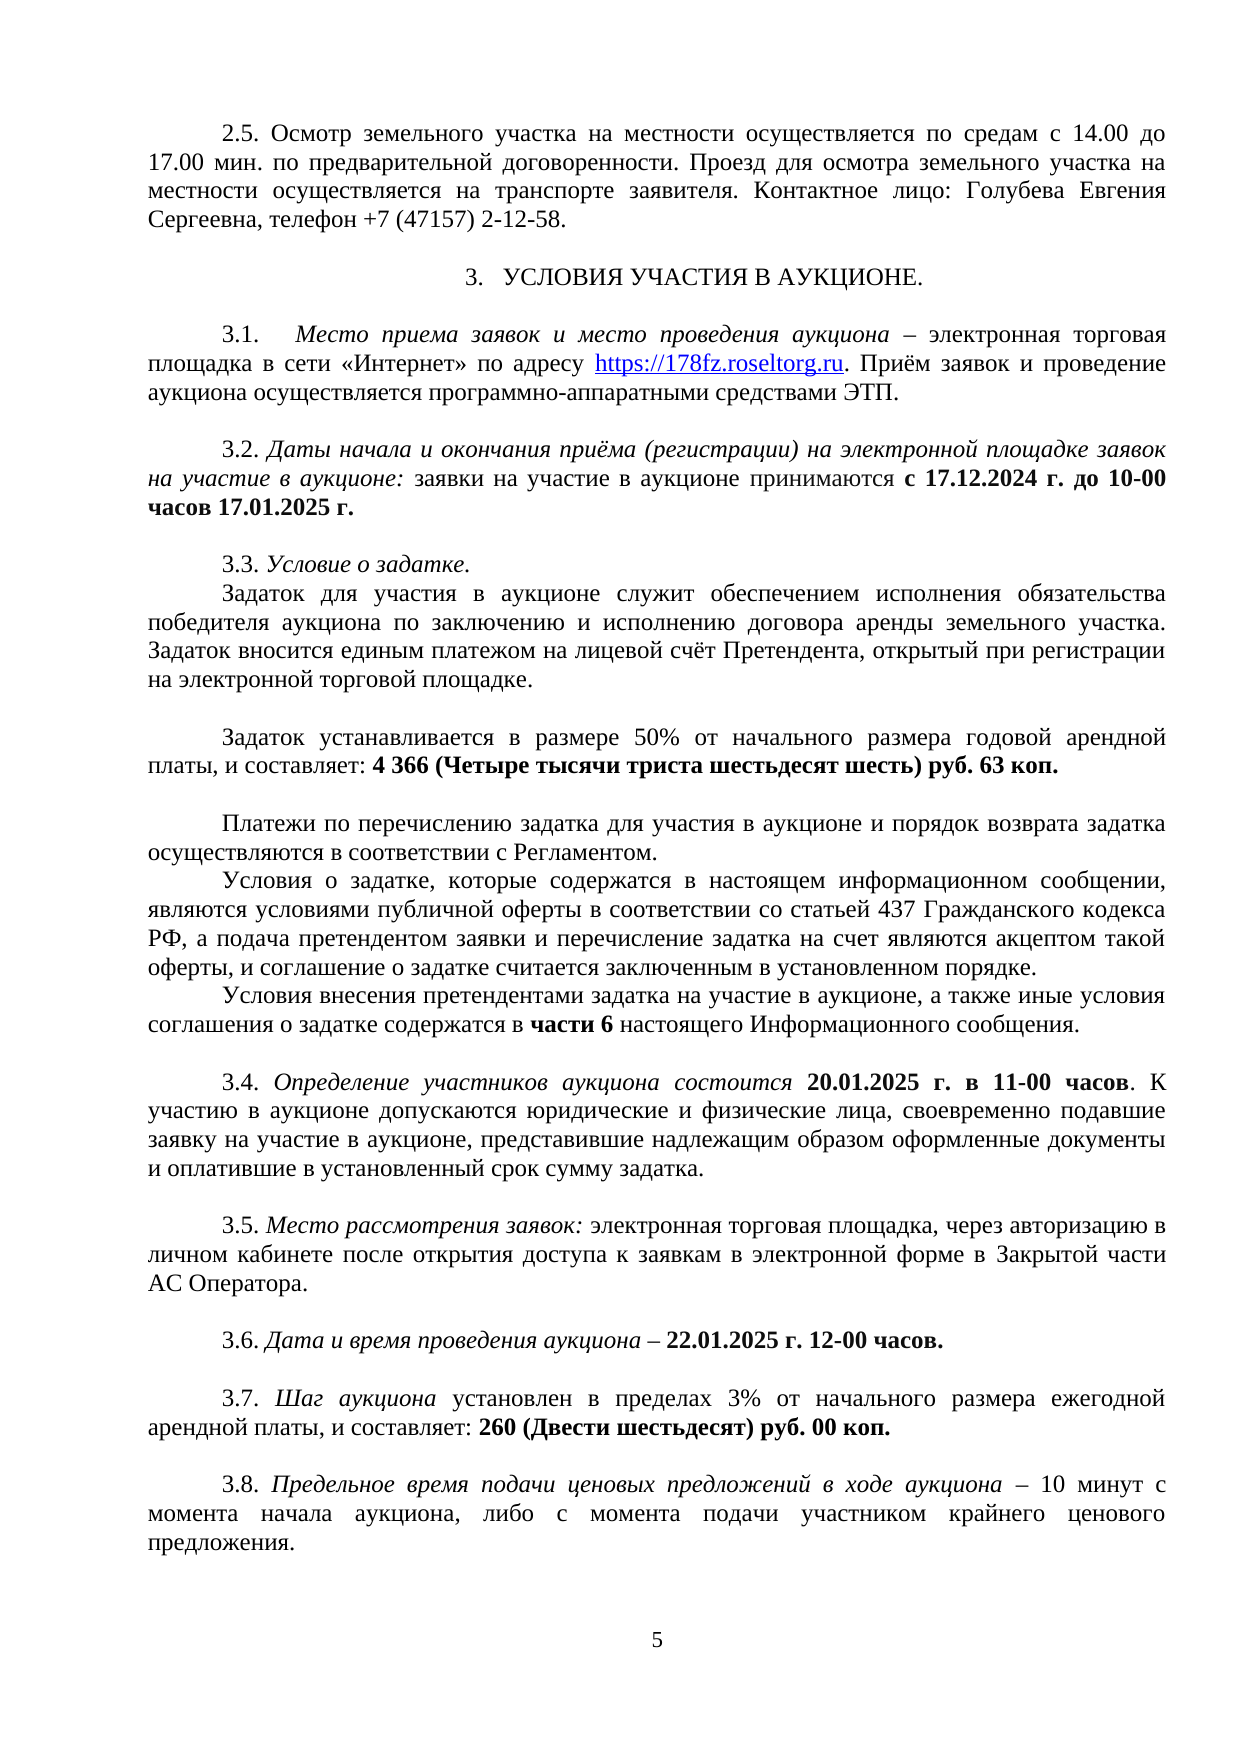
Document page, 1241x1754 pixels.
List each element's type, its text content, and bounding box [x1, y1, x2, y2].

text 3.1. Место приема заявок и место проведения аукциона – электронная торговая площадка в сети «Интернет» по адресу https://178fz.roseltorg.ru. Приём заявок и проведение аукциона осуществляется программно-аппаратными средствами ЭТП. [148, 319, 1167, 406]
text Задаток для участия в аукционе служит обеспечением исполнения обязательства победителя аукциона по заключению и исполнению договора аренды земельного участка. Задаток вносится единым платежом на лицевой счёт Претендента, открытый при регистрации на электронной торговой площадке. [148, 578, 1167, 693]
text 3.4. Определение участников аукциона состоится 20.01.2025 г. в 11-00 часов. К участию в аукционе допускаются юридические и физические лица, своевременно подавшие заявку на участие в аукционе, представившие надлежащим образом оформленные документы и оплатившие в установленный срок сумму задатка. [148, 1067, 1167, 1182]
text Платежи по перечислению задатка для участия в аукционе и порядок возврата задатка осуществляются в соответствии с Регламентом. [148, 808, 1167, 866]
text 3.8. Предельное время подачи ценовых предложений в ходе аукциона – 10 минут с момента начала аукциона, либо с момента подачи участником крайнего ценового предложения. [148, 1469, 1167, 1556]
list 2.5. Осмотр земельного участка на местности осуществляется по средам с 14.00 до 17.00 мин. по предварительной договоренности. Проезд для осмотра земельного участка на местности осуществляется на транспорте заявителя. Контактное лицо: Голубева Евгения Сергеевна, телефон +7 (47157) 2-12-58. [148, 118, 1167, 233]
list УСЛОВИЯ УЧАСТИЯ В АУКЦИОНЕ. [222, 262, 1167, 291]
text 3.2. Даты начала и окончания приёма (регистрации) на электронной площадке заявок на участие в аукционе: заявки на участие в аукционе принимаются с 17.12.2024 г. до 10-00 часов 17.01.2025 г. [148, 434, 1167, 521]
text Условия о задатке, которые содержатся в настоящем информационном сообщении, являются условиями публичной оферты в соответствии со статьей 437 Гражданского кодекса РФ, а подача претендентом заявки и перечисление задатка на счет являются акцептом такой оферты, и соглашение о задатке считается заключенным в установленном порядке. [148, 866, 1167, 981]
text 3.6. Дата и время проведения аукциона – 22.01.2025 г. 12-00 часов. [148, 1326, 1167, 1354]
text 3.5. Место рассмотрения заявок: электронная торговая площадка, через авторизацию в личном кабинете после открытия доступа к заявкам в электронной форме в Закрытой части АС Оператора. [148, 1211, 1167, 1297]
text Условия внесения претендентами задатка на участие в аукционе, а также иные условия соглашения о задатке содержатся в части 6 настоящего Информационного сообщения. [148, 981, 1167, 1038]
text 3.7. Шаг аукциона установлен в пределах 3% от начального размера ежегодной арендной платы, и составляет: 260 (Двести шестьдесят) руб. 00 коп. [148, 1383, 1167, 1441]
text Задаток устанавливается в размере 50% от начального размера годовой арендной платы, и составляет: 4 366 (Четыре тысячи триста шестьдесят шесть) руб. 63 коп. [148, 722, 1167, 779]
text 3.3. Условие о задатке. [148, 549, 1167, 578]
